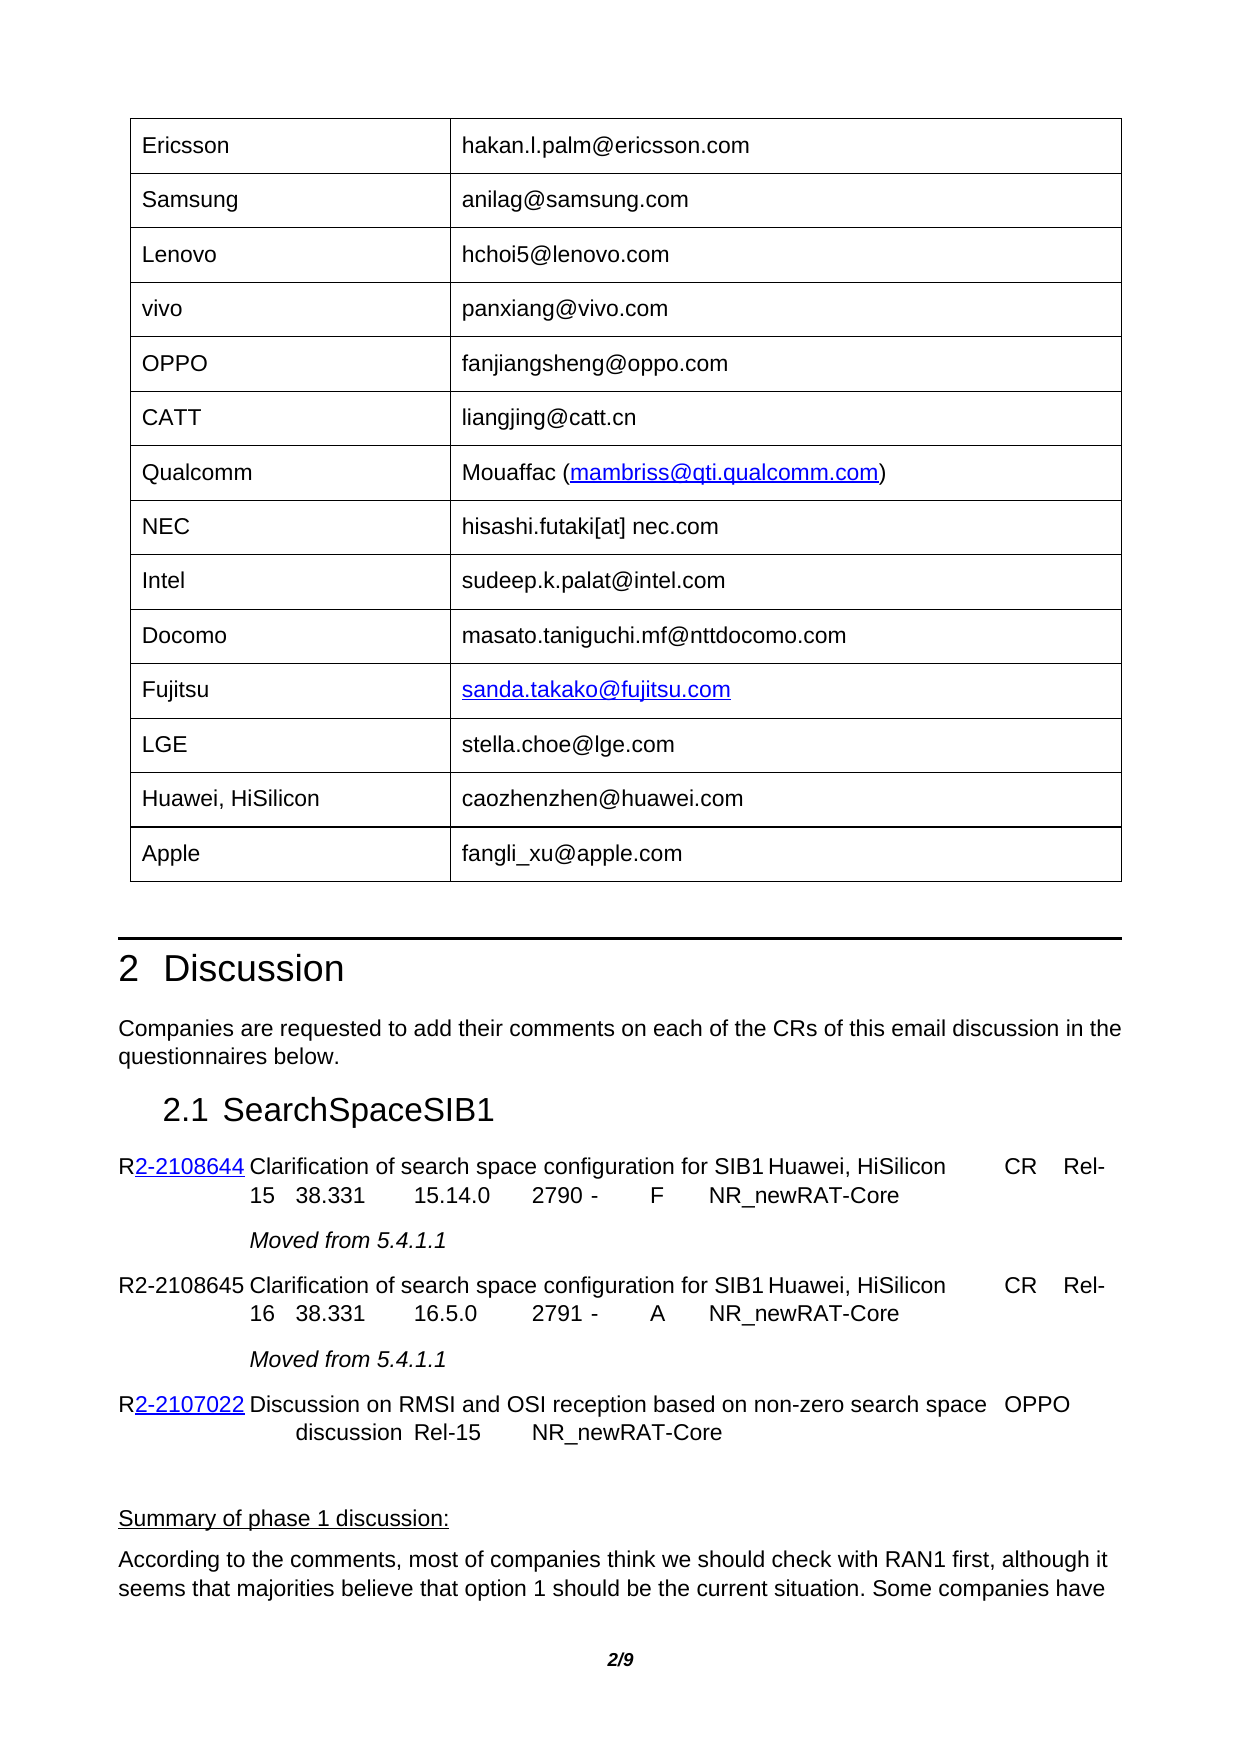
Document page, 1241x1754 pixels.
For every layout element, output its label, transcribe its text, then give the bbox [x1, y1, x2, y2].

table_cell Fujitsu [131, 664, 450, 717]
table_cell hakan.l.palm@ericsson.com [451, 119, 1121, 173]
table_cell hchoi5@lenovo.com [451, 228, 1121, 282]
subtitle SearchSpaceSIB1 [162, 1090, 1122, 1129]
text Companies are requested to add their comments on each of the CRs of this email discussion in the questionnaires below. [118, 1015, 1122, 1069]
table_cell Huawei, HiSilicon [131, 773, 450, 826]
table_cell fanjiangsheng@oppo.com [451, 337, 1121, 391]
text Moved from 5.4.1.1 [249, 1227, 1122, 1253]
table_cell stella.choe@lge.com [451, 719, 1121, 772]
text Moved from 5.4.1.1 [249, 1346, 1122, 1372]
table_cell sudeep.k.palat@intel.com [451, 555, 1121, 608]
table_cell Docomo [131, 610, 450, 663]
table_cell Samsung [131, 174, 450, 227]
table_cell Lenovo [131, 228, 450, 282]
table_cell OPPO [131, 337, 450, 391]
table_cell NEC [131, 501, 450, 554]
title R2-2107022 Discussion on RMSI and OSI reception based on non-zero search space OPPO discussion Rel-15 NR_newRAT-Core [118, 1391, 1122, 1445]
table_cell Mouaffac (mambriss@qti.qualcomm.com) [451, 446, 1121, 499]
title R2-2108645 Clarification of search space configuration for SIB1 Huawei, HiSilicon CR Rel-16 38.331 16.5.0 2791 - A NR_newRAT-Core [118, 1272, 1122, 1327]
table_cell LGE [131, 719, 450, 772]
table_cell anilag@samsung.com [451, 174, 1121, 227]
table_cell Apple [131, 828, 450, 881]
table_cell caozhenzhen@huawei.com [451, 773, 1121, 826]
table_cell CATT [131, 392, 450, 445]
table_cell masato.taniguchi.mf@nttdocomo.com [451, 610, 1121, 663]
table_cell fangli_xu@apple.com [451, 828, 1121, 881]
table_cell vivo [131, 283, 450, 336]
table_cell panxiang@vivo.com [451, 283, 1121, 336]
table_cell sanda.takako@fujitsu.com [451, 664, 1121, 717]
table_cell Qualcomm [131, 446, 450, 499]
title R2-2108644 Clarification of search space configuration for SIB1 Huawei, HiSilicon CR Rel-15 38.331 15.14.0 2790 - F NR_newRAT-Core [118, 1153, 1122, 1208]
text Summary of phase 1 discussion: [118, 1505, 1122, 1531]
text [118, 1546, 1122, 1601]
table_cell Intel [131, 555, 450, 608]
table_cell liangjing@catt.cn [451, 392, 1121, 445]
table_cell Ericsson [131, 119, 450, 173]
table_cell hisashi.futaki[at] nec.com [451, 501, 1121, 554]
subtitle Discussion [118, 940, 1122, 989]
